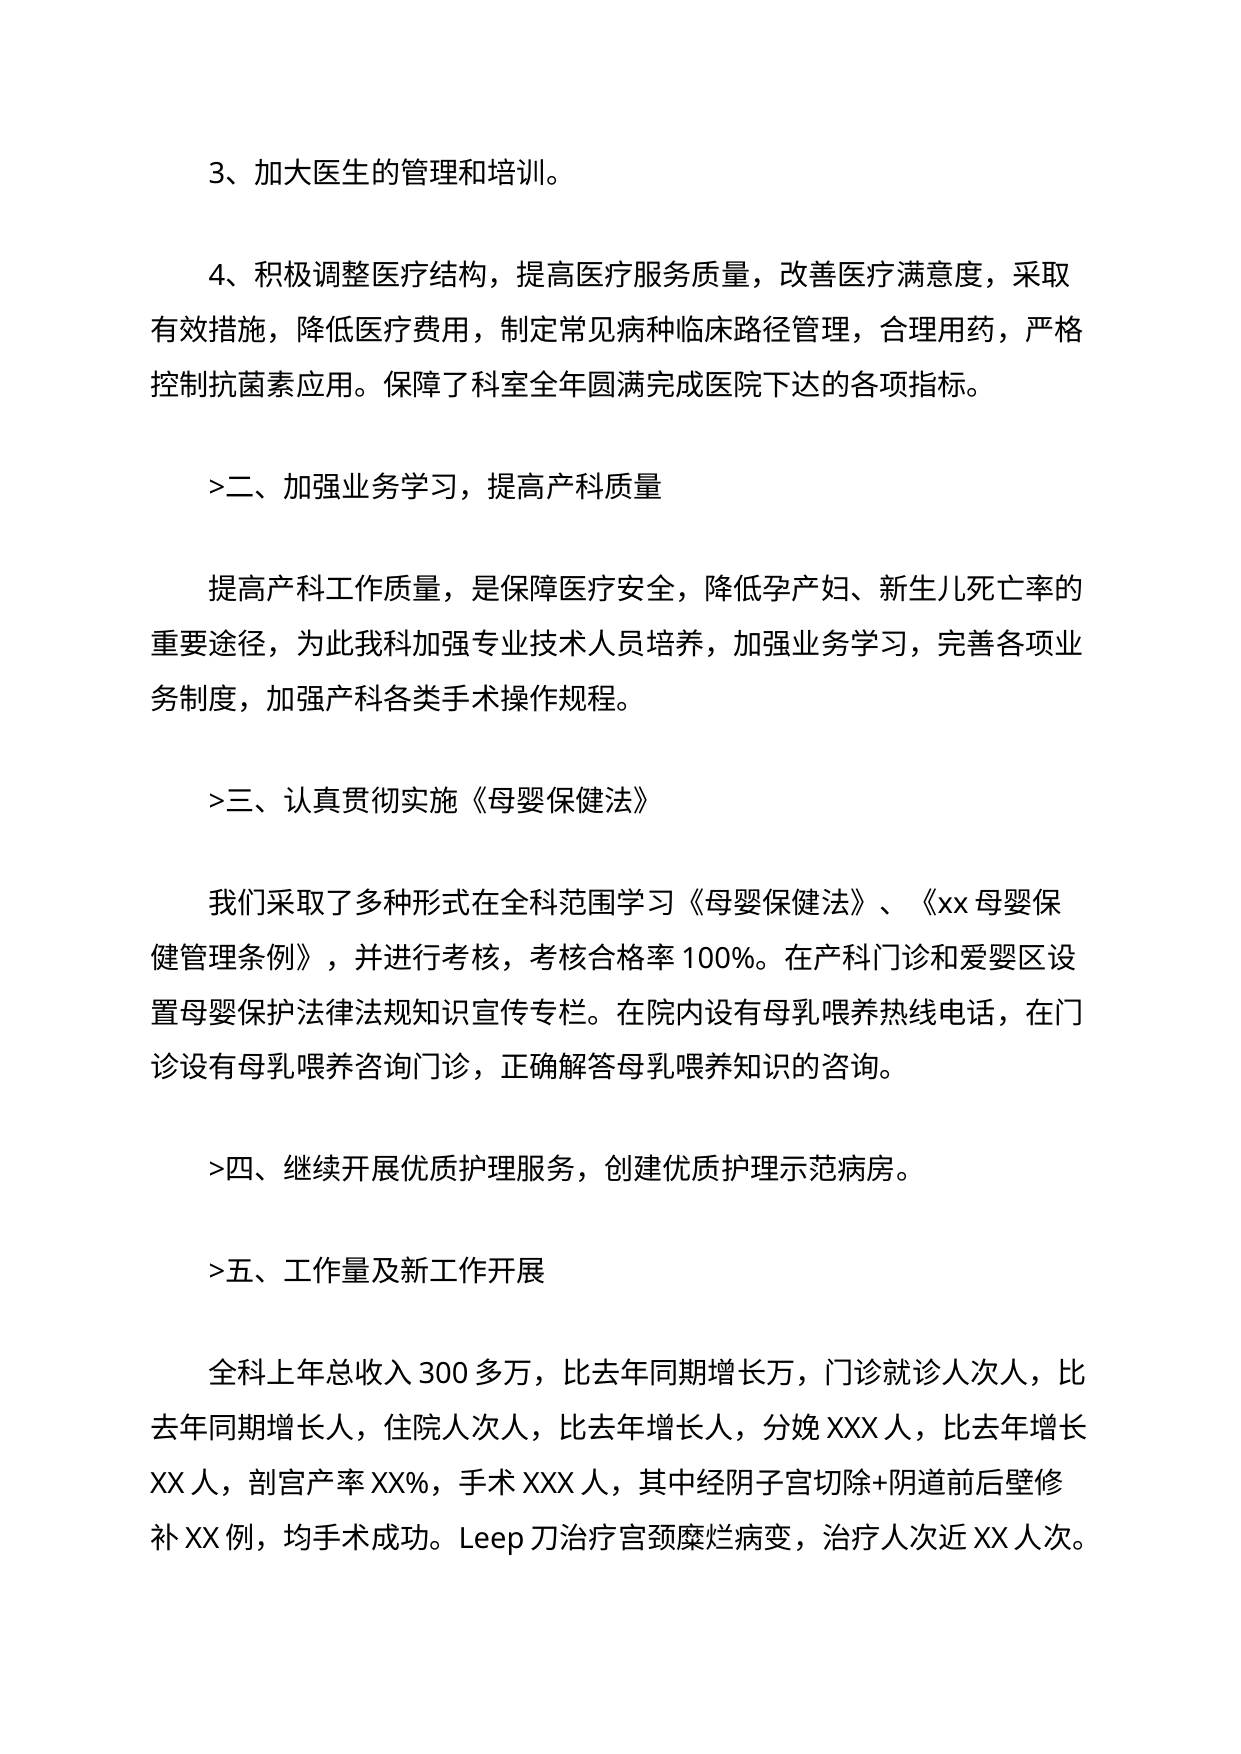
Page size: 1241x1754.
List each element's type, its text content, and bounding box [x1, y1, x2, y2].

text 我们采取了多种形式在全科范围学习《母婴保健法》、《xx母婴保健管理条例》，并进行考核，考核合格率100%。在产科门诊和爱婴区设置母婴保护法律法规知识宣传专栏。在院内设有母乳喂养热线电话，在门诊设有母乳喂养咨询门诊，正确解答母乳喂养知识的咨询。 [150, 879, 1090, 1086]
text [150, 1350, 1090, 1557]
text >四、继续开展优质护理服务，创建优质护理示范病房。 [150, 1146, 1090, 1188]
text 3、加大医生的管理和培训。 [150, 150, 1090, 192]
text >五、工作量及新工作开展 [150, 1248, 1090, 1290]
text 提高产科工作质量，是保障医疗安全，降低孕产妇、新生儿死亡率的重要途径，为此我科加强专业技术人员培养，加强业务学习，完善各项业务制度，加强产科各类手术操作规程。 [150, 566, 1090, 718]
text >三、认真贯彻实施《母婴保健法》 [150, 777, 1090, 819]
text 4、积极调整医疗结构，提高医疗服务质量，改善医疗满意度，采取有效措施，降低医疗费用，制定常见病种临床路径管理，合理用药，严格控制抗菌素应用。保障了科室全年圆满完成医院下达的各项指标。 [150, 252, 1090, 404]
text >二、加强业务学习，提高产科质量 [150, 464, 1090, 506]
